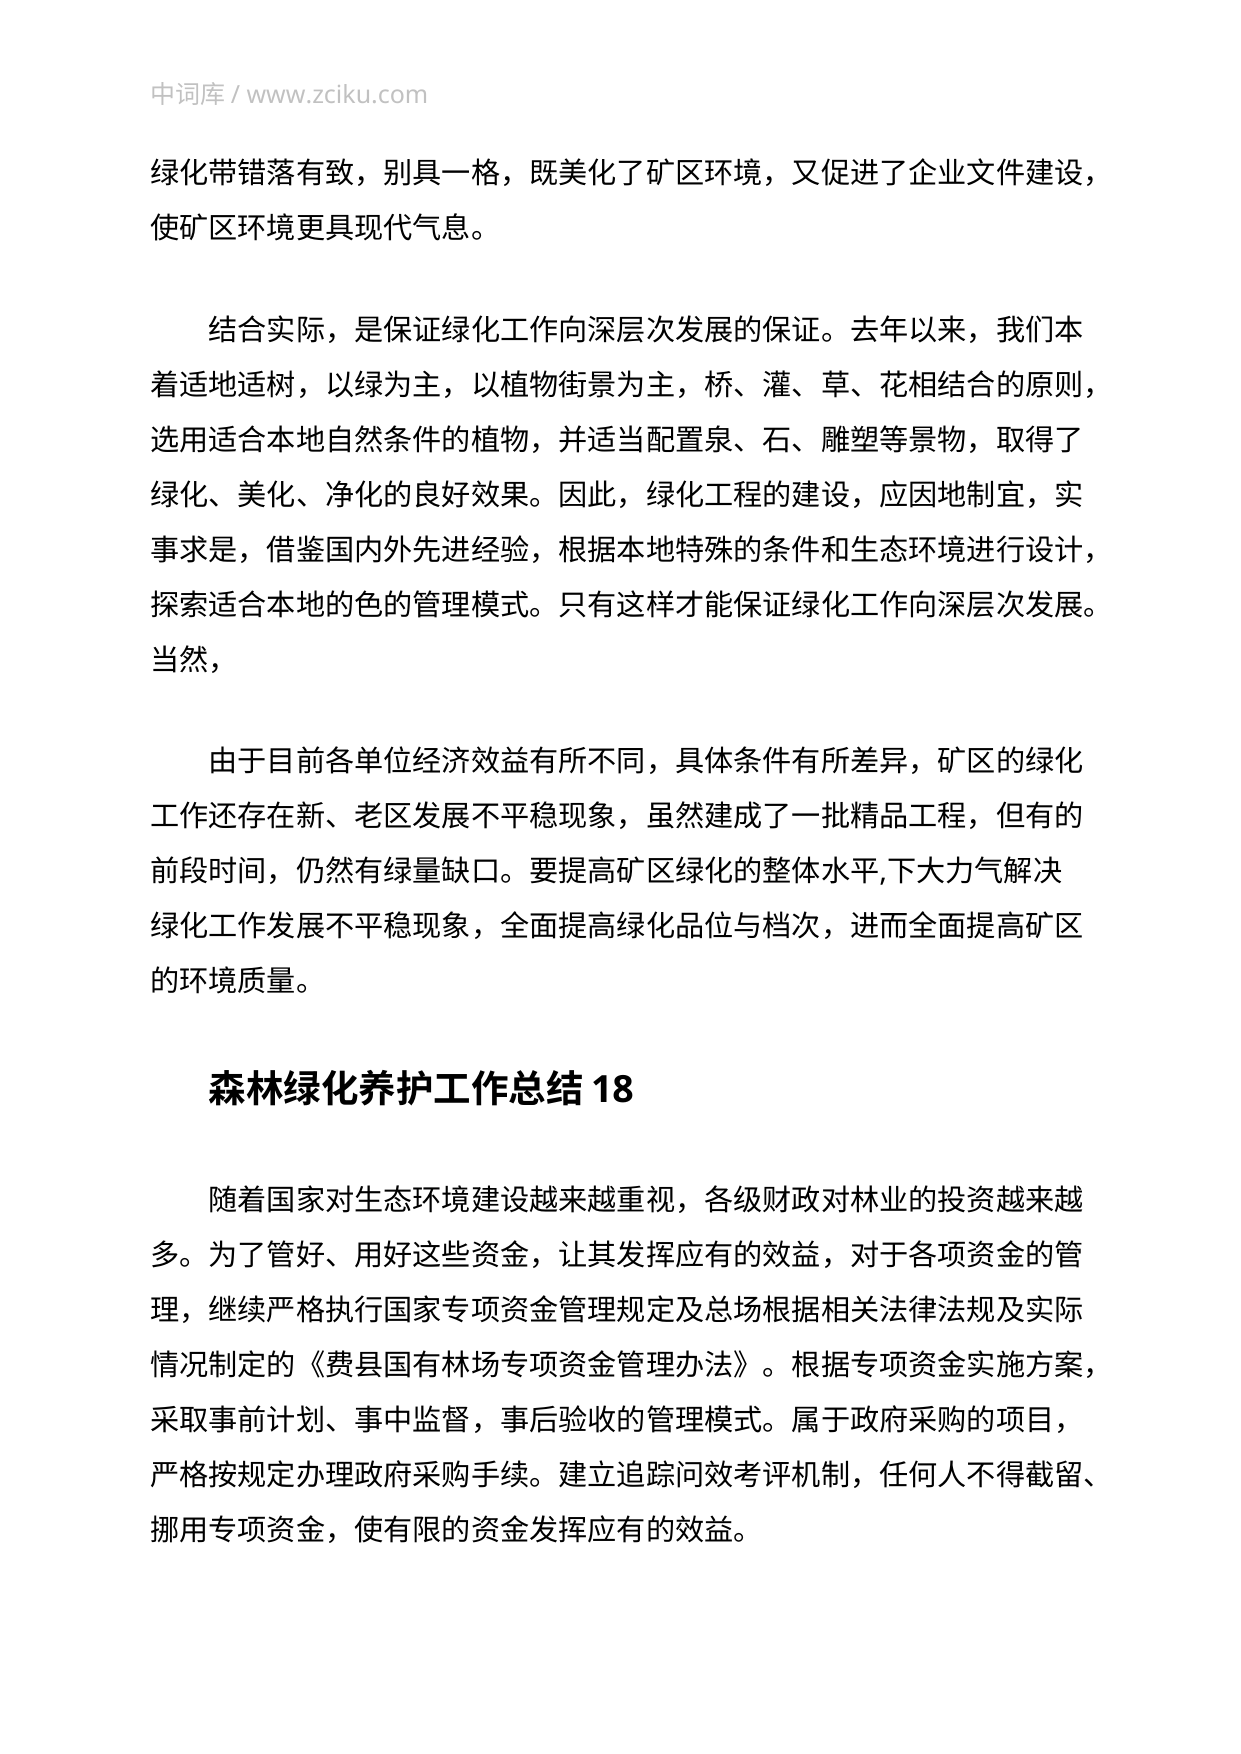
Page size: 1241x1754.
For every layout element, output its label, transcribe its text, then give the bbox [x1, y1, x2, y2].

text 森林绿化养护工作总结18 [150, 1059, 1090, 1114]
text 随着国家对生态环境建设越来越重视，各级财政对林业的投资越来越多。为了管好、用好这些资金，让其发挥应有的效益，对于各项资金的管理，继续严格执行国家专项资金管理规定及总场根据相关法律法规及实际情况制定的《费县国有林场专项资金管理办法》。根据专项资金实施方案，采取事前计划、事中监督，事后验收的管理模式。属于政府采购的项目，严格按规定办理政府采购手续。建立追踪问效考评机制，任何人不得截留、挪用专项资金，使有限的资金发挥应有的效益。 [150, 1177, 1090, 1548]
text 由于目前各单位经济效益有所不同，具体条件有所差异，矿区的绿化工作还存在新、老区发展不平稳现象，虽然建成了一批精品工程，但有的前段时间，仍然有绿量缺口。要提高矿区绿化的整体水平,下大力气解决绿化工作发展不平稳现象，全面提高绿化品位与档次，进而全面提高矿区的环境质量。 [150, 738, 1090, 1000]
text 结合实际，是保证绿化工作向深层次发展的保证。去年以来，我们本着适地适树，以绿为主，以植物街景为主，桥、灌、草、花相结合的原则，选用适合本地自然条件的植物，并适当配置泉、石、雕塑等景物，取得了绿化、美化、净化的良好效果。因此，绿化工程的建设，应因地制宜，实事求是，借鉴国内外先进经验，根据本地特殊的条件和生态环境进行设计，探索适合本地的色的管理模式。只有这样才能保证绿化工作向深层次发展。当然， [150, 307, 1090, 678]
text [150, 150, 1090, 247]
